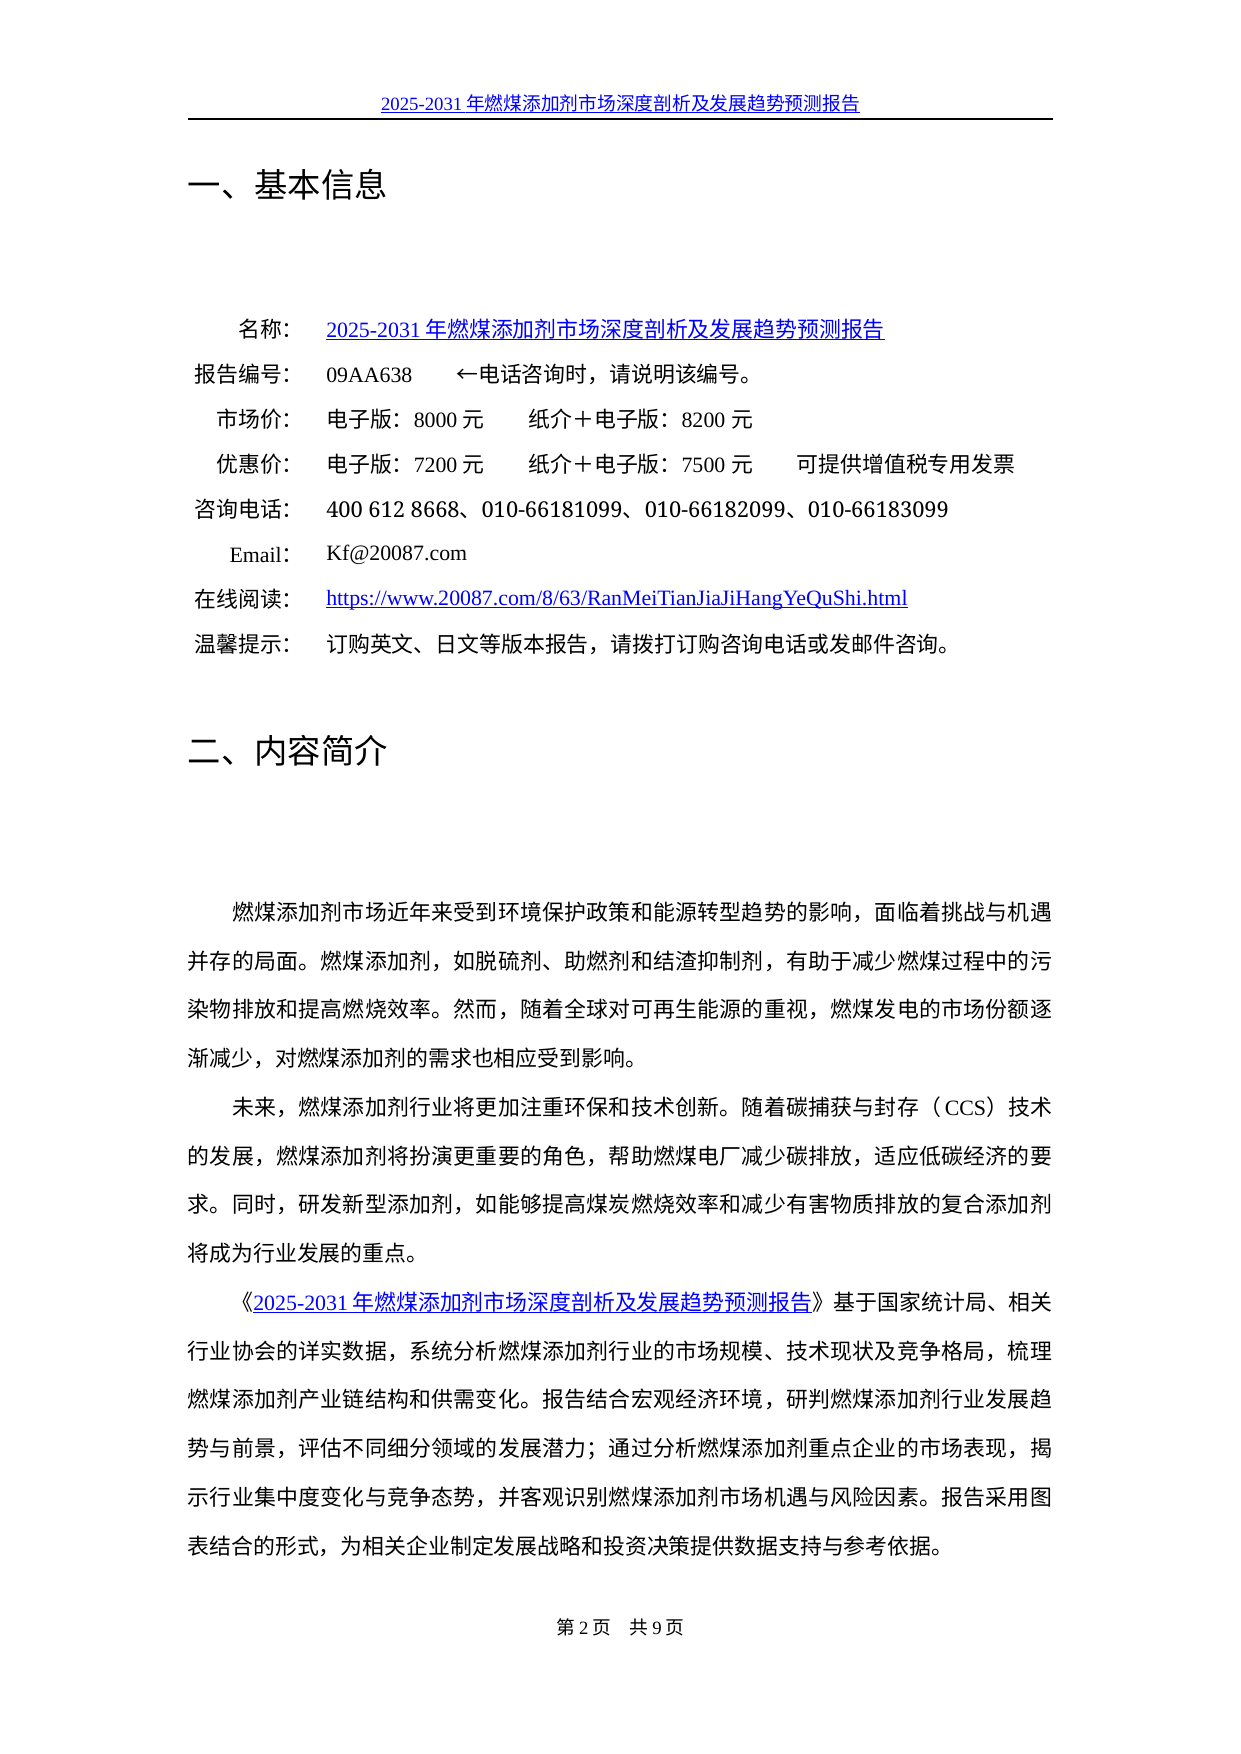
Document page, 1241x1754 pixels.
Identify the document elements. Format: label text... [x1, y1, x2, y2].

table_cell 优惠价： [167, 447, 315, 492]
table_cell 电子版：8000 元 纸介＋电子版：8200 元 [315, 402, 1073, 447]
table_cell 报告编号： [167, 357, 315, 402]
table_cell 电子版：7200 元 纸介＋电子版：7500 元 可提供增值税专用发票 [315, 447, 1073, 492]
table_cell 订购英文、日文等版本报告，请拨打订购咨询电话或发邮件咨询。 [315, 627, 1073, 672]
table_cell Email： [167, 537, 315, 582]
table_header 2025-2031年燃煤添加剂市场深度剖析及发展趋势预测报告 [315, 312, 1073, 357]
title 一、基本信息 [187, 150, 1053, 215]
table_cell [315, 582, 1073, 627]
title 二、内容简介 [187, 717, 1053, 782]
table_header 名称： [167, 312, 315, 357]
table_cell 400 612 8668、010-66181099、010-66182099、010-66183099 [315, 492, 1073, 537]
table_cell 在线阅读： [167, 582, 315, 627]
table_cell 咨询电话： [167, 492, 315, 537]
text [187, 894, 1053, 1561]
table_cell 温馨提示： [167, 627, 315, 672]
table_cell 09AA638 ←电话咨询时，请说明该编号。 [315, 357, 1073, 402]
table_cell 市场价： [167, 402, 315, 447]
table_cell Kf@20087.com [315, 537, 1073, 582]
